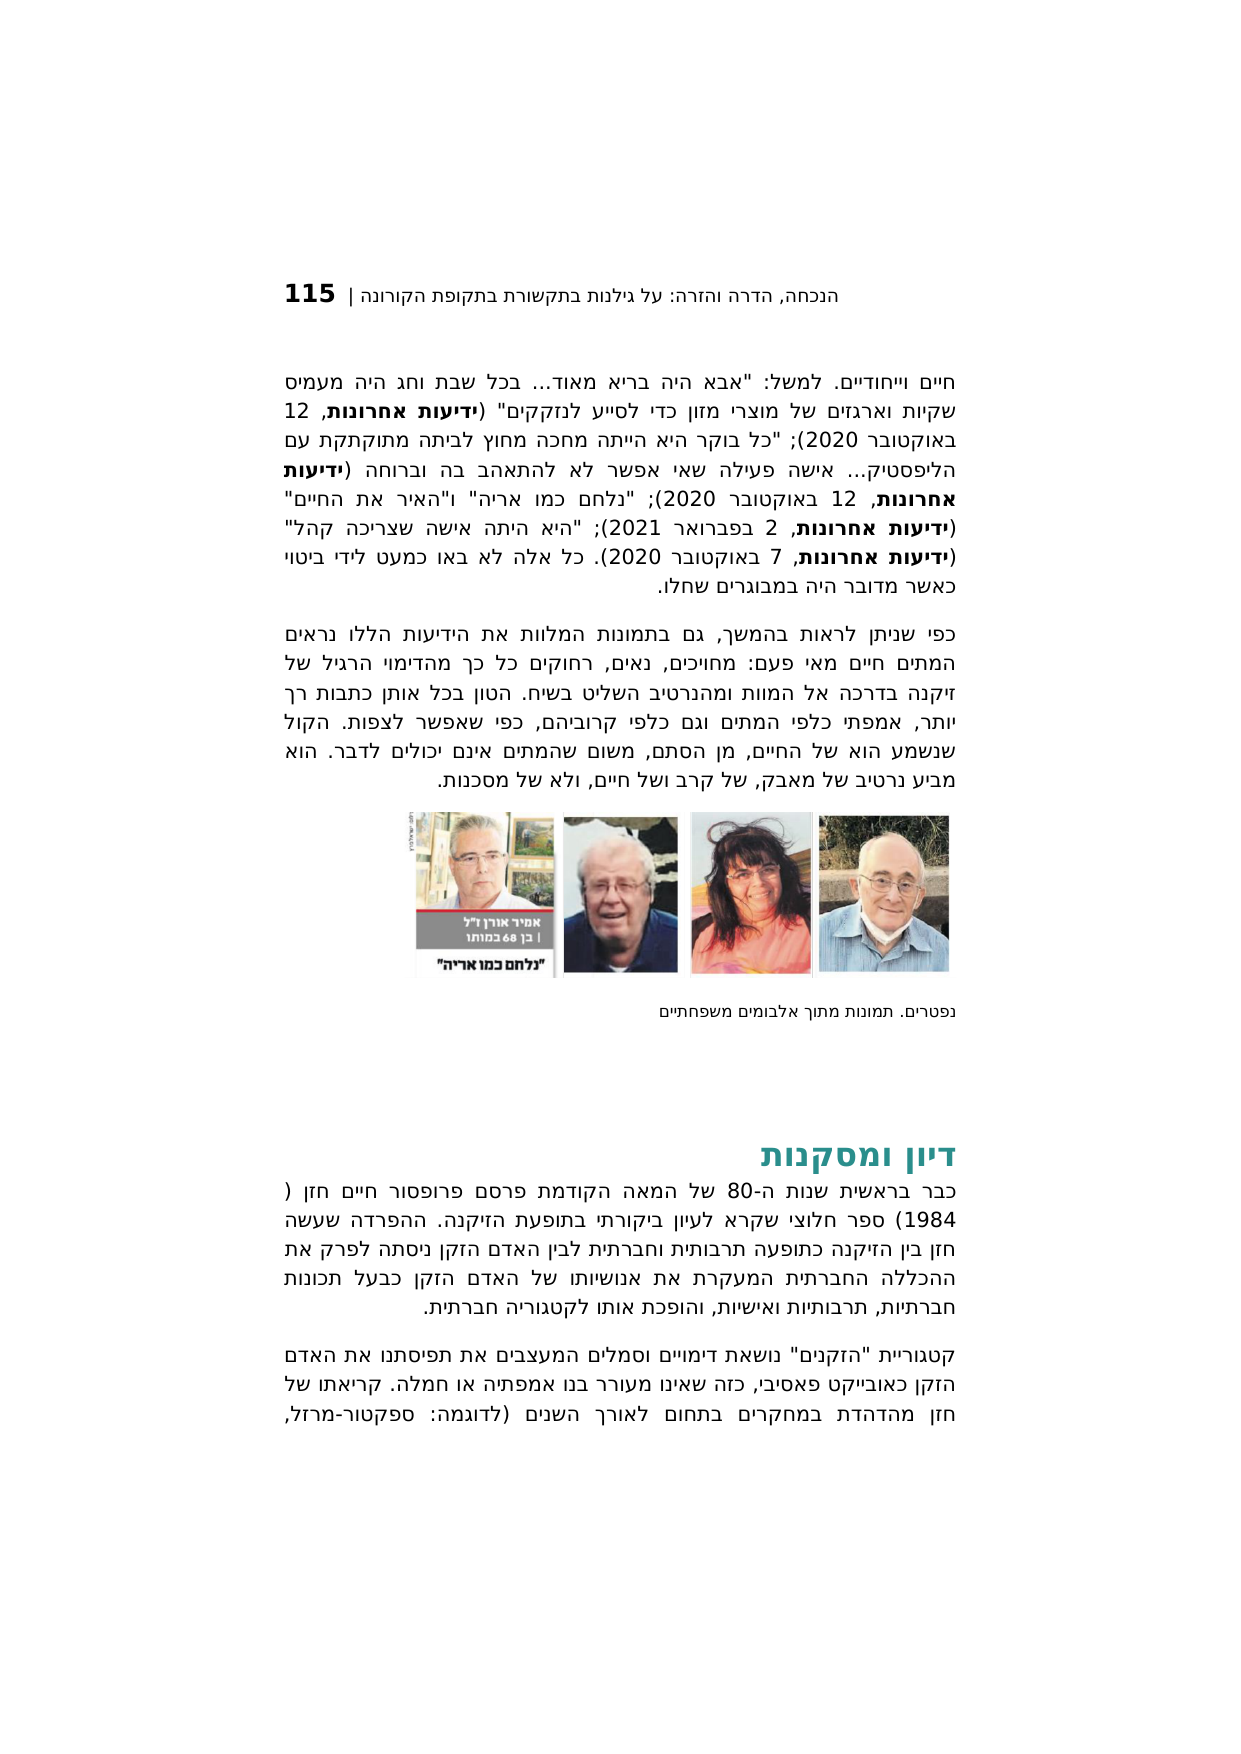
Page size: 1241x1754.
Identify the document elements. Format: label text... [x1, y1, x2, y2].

text נפטרים. תמונות מתוך אלבומים משפחתיים [283, 996, 957, 1021]
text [283, 1339, 957, 1427]
text כפי שניתן לראות בהמשך, גם בתמונות המלוות את הידיעות הללו נראים המתים חיים מאי פעם: מחויכים, נאים, רחוקים כל כך מהדימוי הרגיל של זיקנה בדרכה אל המוות ומהנרטיב השליט בשיח. הטון בכל אותן כתבות רך יותר, אמפתי כלפי המתים וגם כלפי קרוביהם, כפי שאפשר לצפות. הקול שנשמע הוא של החיים, מן הסתם, משום שהמתים אינם יכולים לדבר. הוא מביע נרטיב של מאבק, של קרב ושל חיים, ולא של מסכנות. [283, 618, 957, 793]
text כבר בראשית שנות ה-80 של המאה הקודמת פרסם פרופסור חיים חזן (1984) ספר חלוצי שקרא לעיון ביקורתי בתופעת הזיקנה. ההפרדה שעשה חזן בין הזיקנה כתופעה תרבותית וחברתית לבין האדם הזקן ניסתה לפרק את ההכללה החברתית המעקרת את אנושיותו של האדם הזקן כבעל תכונות חברתיות, תרבותיות ואישיות, והופכת אותו לקטגוריה חברתית. [283, 1175, 957, 1321]
picture [404, 812, 957, 978]
text דיון ומסקנות [283, 1136, 957, 1175]
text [283, 366, 957, 599]
